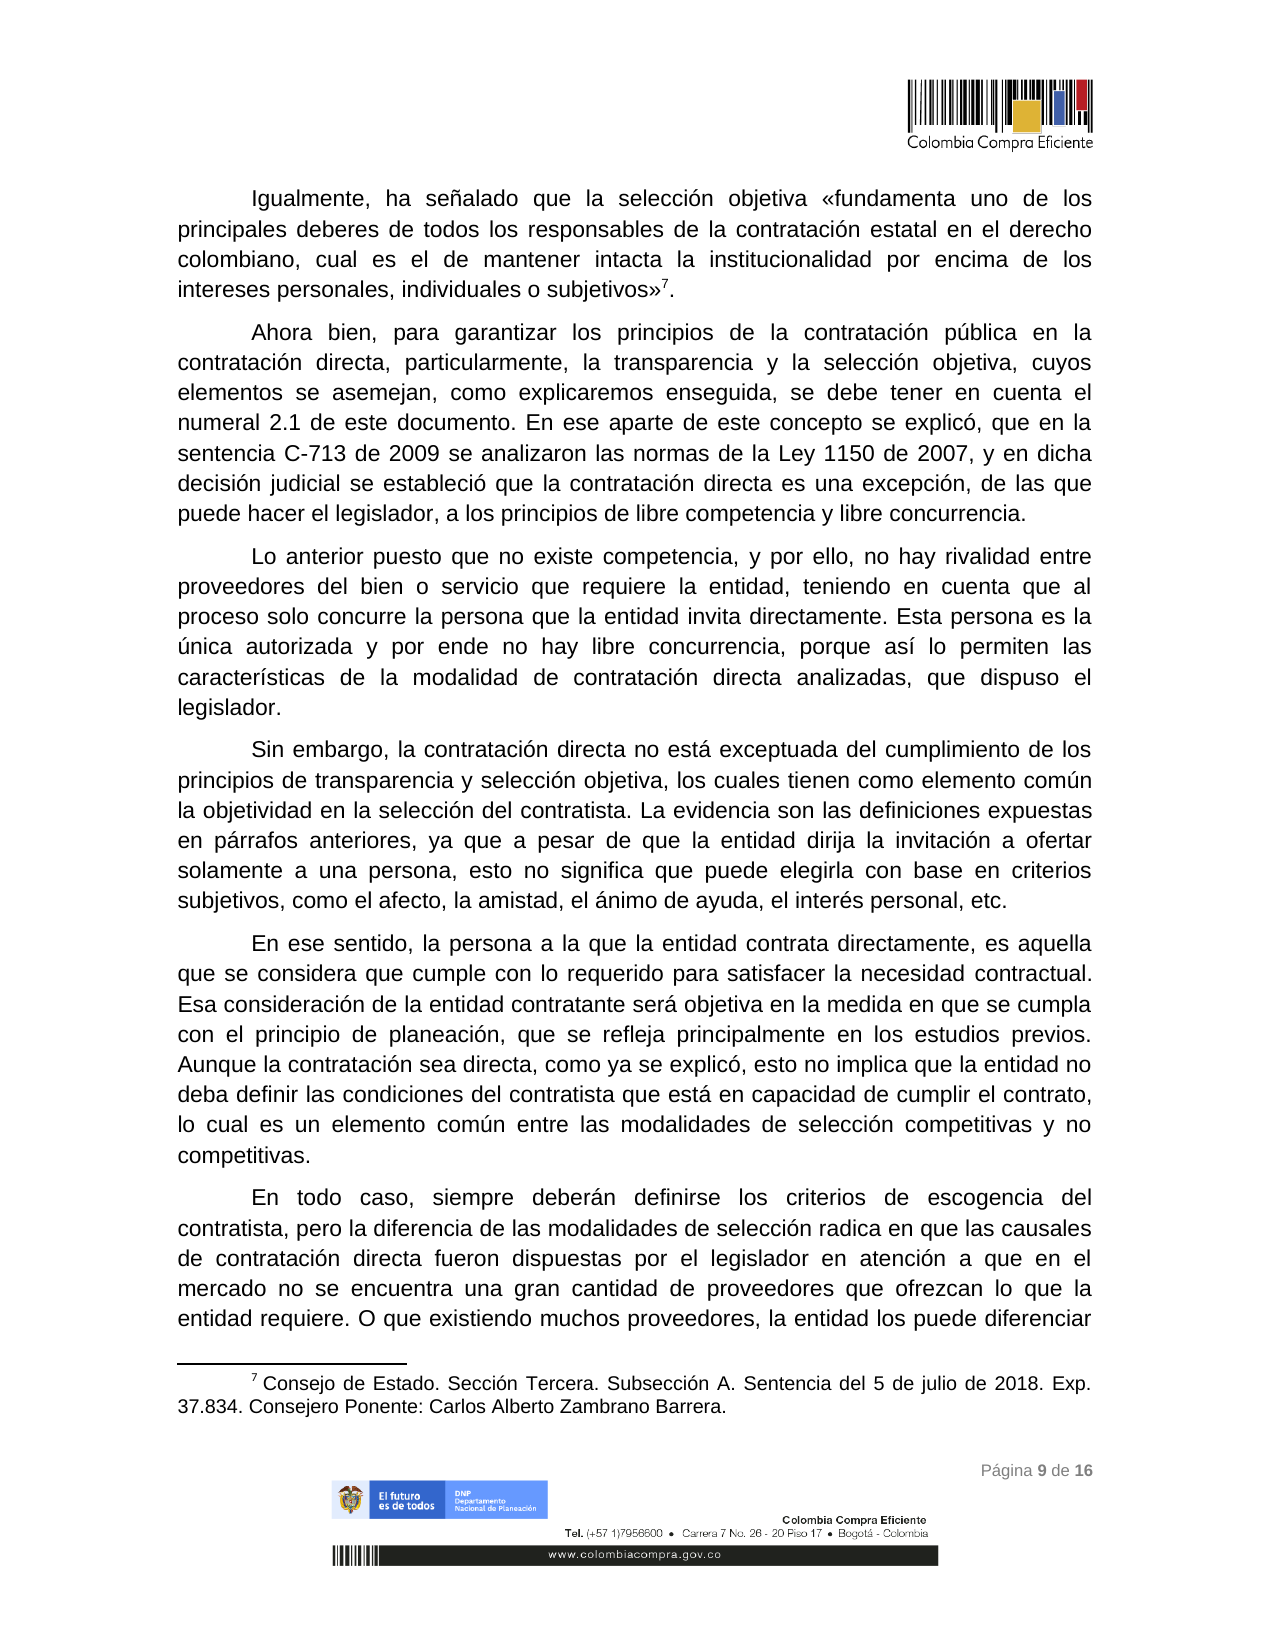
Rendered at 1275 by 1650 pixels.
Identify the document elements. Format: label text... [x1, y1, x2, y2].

text Sin embargo, la contratación directa no está exceptuada del cumplimiento de los principios de transparencia y selección objetiva, los cuales tienen como elemento común la objetividad en la selección del contratista. La evidencia son las definiciones expuestas en párrafos anteriores, ya que a pesar de que la entidad dirija la invitación a ofertar solamente a una persona, esto no significa que puede elegirla con base en criterios subjetivos, como el afecto, la amistad, el ánimo de ayuda, el interés personal, etc. [177, 736, 1093, 914]
text Ahora bien, para garantizar los principios de la contratación pública en la contratación directa, particularmente, la transparencia y la selección objetiva, cuyos elementos se asemejan, como explicaremos enseguida, se debe tener en cuenta el numeral 2.1 de este documento. En ese aparte de este concepto se explicó, que en la sentencia C-713 de 2009 se analizaron las normas de la Ley 1150 de 2007, y en dicha decisión judicial se estableció que la contratación directa es una excepción, de las que puede hacer el legislador, a los principios de libre competencia y libre concurrencia. [177, 319, 1093, 526]
text Lo anterior puesto que no existe competencia, y por ello, no hay rivalidad entre proveedores del bien o servicio que requiere la entidad, teniendo en cuenta que al proceso solo concurre la persona que la entidad invita directamente. Esta persona es la única autorizada y por ende no hay libre concurrencia, porque así lo permiten las características de la modalidad de contratación directa analizadas, que dispuso el legislador. [177, 543, 1093, 720]
picture [331, 1480, 939, 1566]
picture [899, 73, 1099, 155]
text En ese sentido, la persona a la que la entidad contrata directamente, es aquella que se considera que cumple con lo requerido para satisfacer la necesidad contractual. Esa consideración de la entidad contratante será objetiva en la medida en que se cumpla con el principio de planeación, que se refleja principalmente en los estudios previos. Aunque la contratación sea directa, como ya se explicó, esto no implica que la entidad no deba definir las condiciones del contratista que está en capacidad de cumplir el contrato, lo cual es un elemento común entre las modalidades de selección competitivas y no competitivas. [177, 930, 1093, 1168]
text Igualmente, ha señalado que la selección objetiva «fundamenta uno de los principales deberes de todos los responsables de la contratación estatal en el derecho colombiano, cual es el de mantener intacta la institucionalidad por encima de los intereses personales, individuales o subjetivos». [177, 185, 1093, 302]
